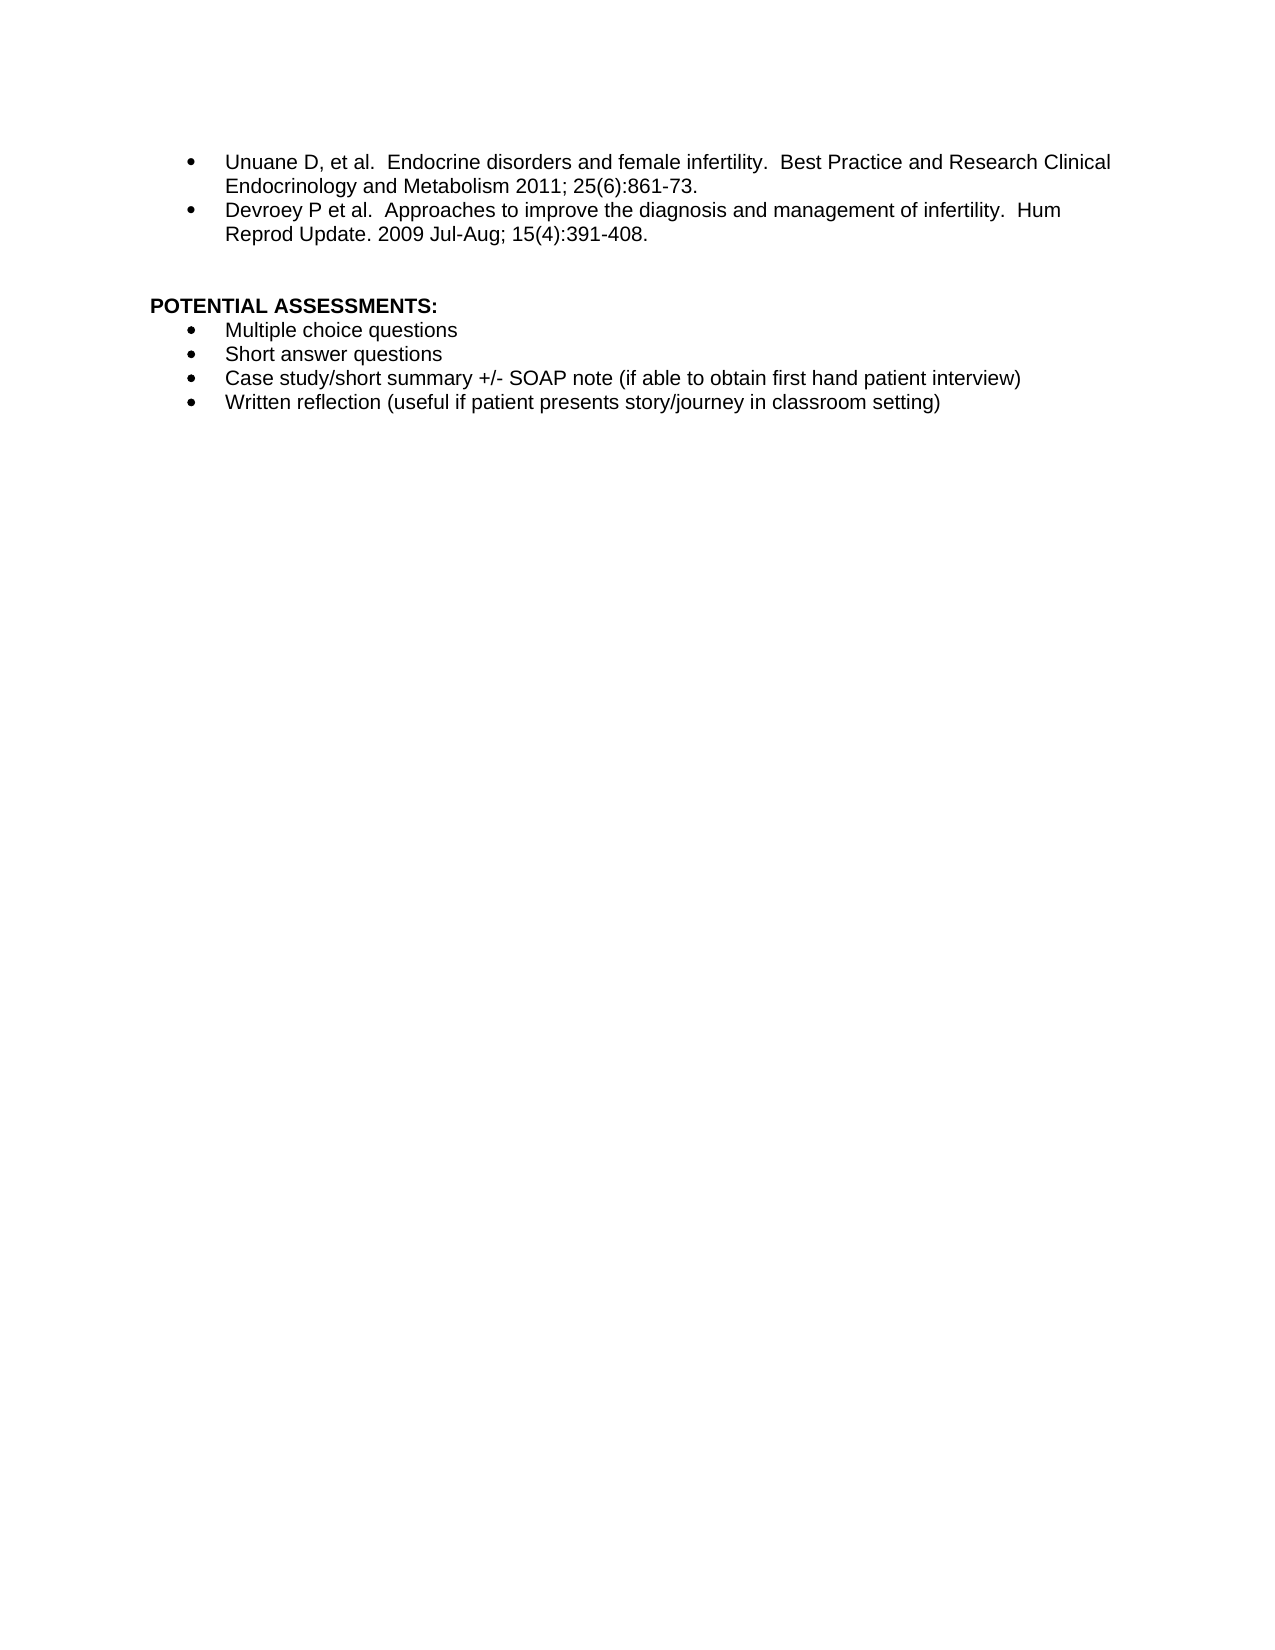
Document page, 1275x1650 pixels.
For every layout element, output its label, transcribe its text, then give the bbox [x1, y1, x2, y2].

text POTENTIAL ASSESSMENTS: [150, 294, 1125, 318]
list Written reflection (useful if patient presents story/journey in classroom setting) [187, 390, 1125, 414]
list Devroey P et al. Approaches to improve the diagnosis and management of infertility. Hum Reprod Update. 2009 Jul-Aug; 15(4):391-408. [187, 198, 1125, 246]
list Short answer questions [187, 342, 1125, 366]
list Unuane D, et al. Endocrine disorders and female infertility. Best Practice and Research Clinical Endocrinology and Metabolism 2011; 25(6):861-73. [187, 150, 1125, 198]
list Multiple choice questions [187, 318, 1125, 342]
list Case study/short summary +/- SOAP note (if able to obtain first hand patient interview) [187, 366, 1125, 390]
